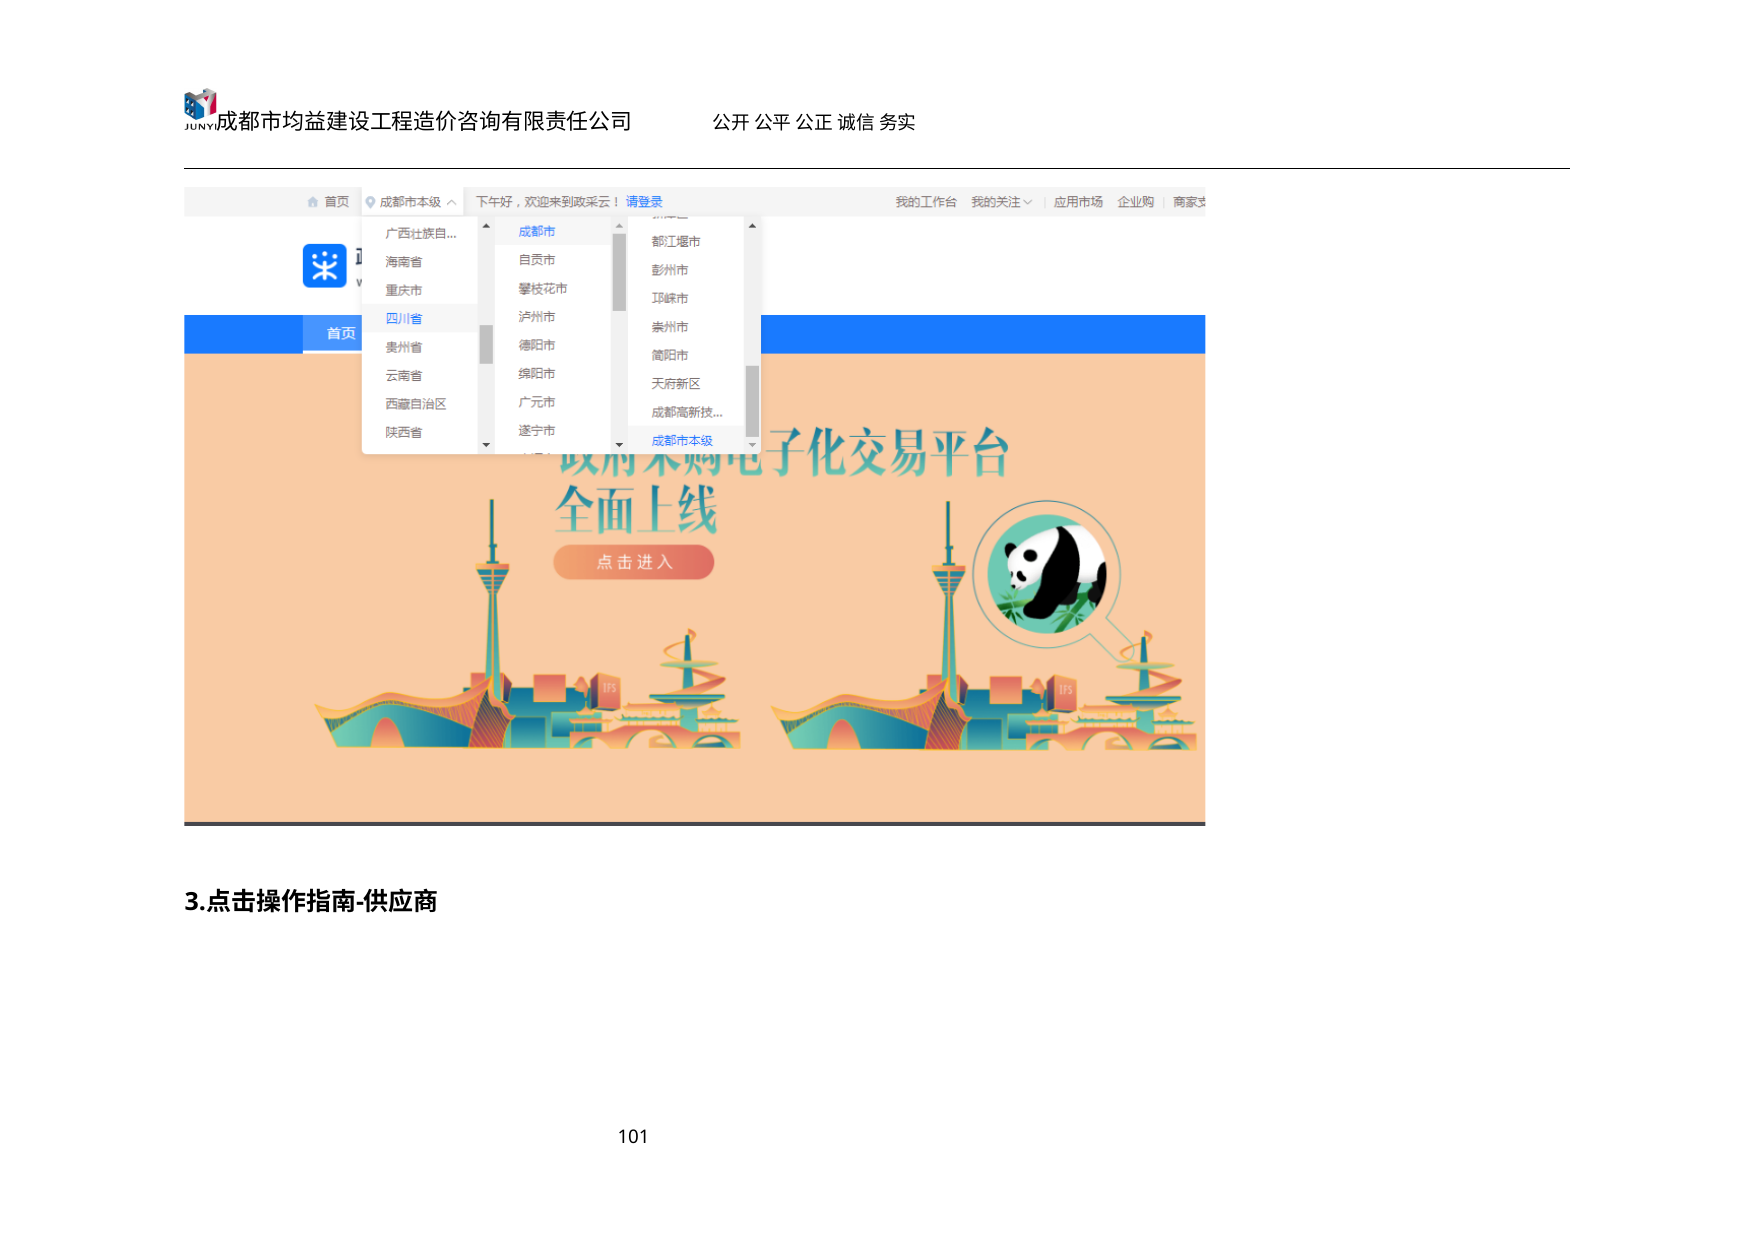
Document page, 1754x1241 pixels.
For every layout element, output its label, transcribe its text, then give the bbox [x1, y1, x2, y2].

subtitle 3.点击操作指南-供应商 [184, 881, 1570, 917]
picture [184, 88, 217, 130]
picture [184, 187, 1206, 826]
